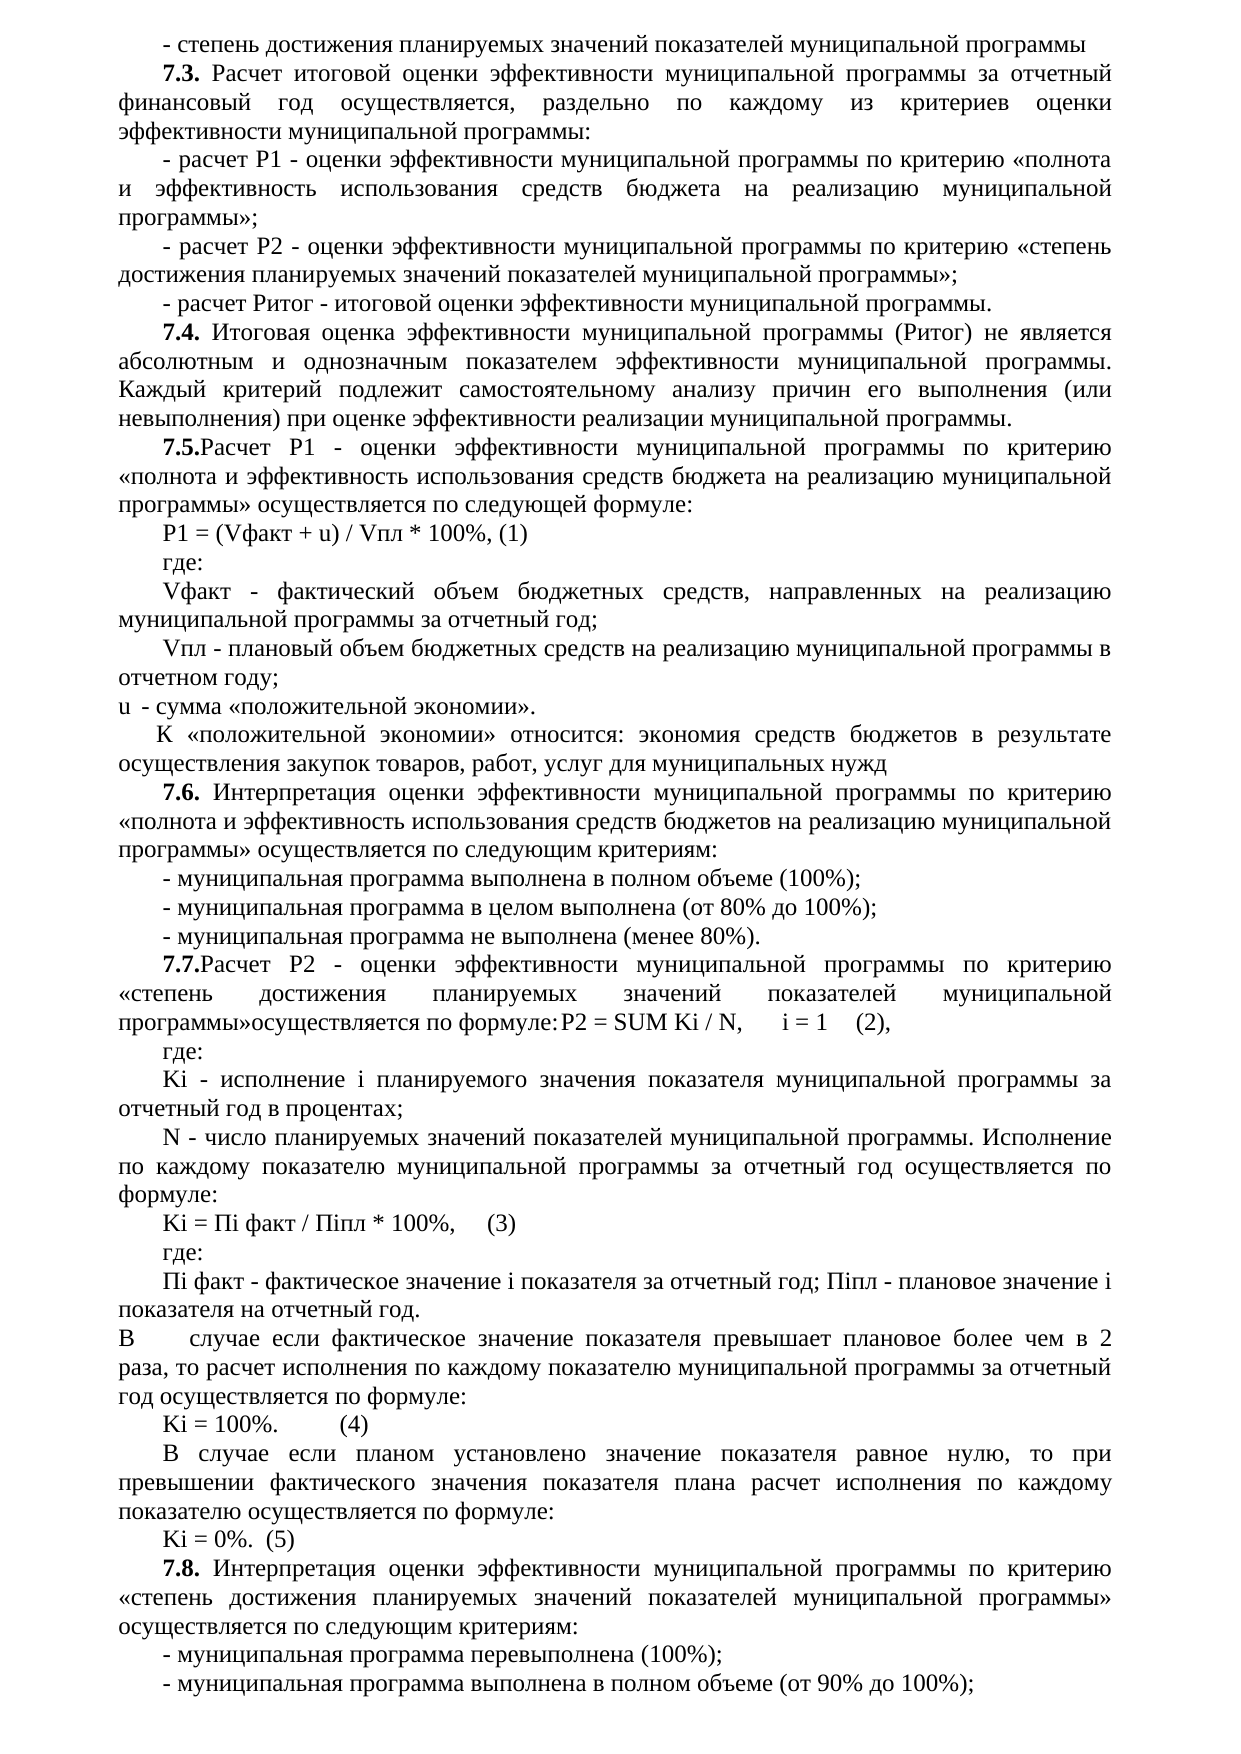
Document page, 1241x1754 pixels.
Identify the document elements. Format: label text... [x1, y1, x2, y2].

text - муниципальная программа перевыполнена (100%); [118, 1639, 1113, 1668]
text - расчет P1 - оценки эффективности муниципальной программы по критерию «полнота и эффективность использования средств бюджета на реализацию муниципальной программы»; [118, 144, 1113, 231]
text - муниципальная программа выполнена в полном объеме (100%); [118, 863, 1113, 892]
text Vфакт - фактический объем бюджетных средств, направленных на реализацию муниципальной программы за отчетный год; [118, 576, 1113, 633]
text 7.6. Интерпретация оценки эффективности муниципальной программы по критерию «полнота и эффективность использования средств бюджетов на реализацию муниципальной программы» осуществляется по следующим критериям: [118, 777, 1113, 863]
text 7.5.Расчет P1 - оценки эффективности муниципальной программы по критерию «полнота и эффективность использования средств бюджета на реализацию муниципальной программы» осуществляется по следующей формуле: [118, 432, 1113, 518]
text 7.4. Итоговая оценка эффективности муниципальной программы (Pитог) не является абсолютным и однозначным показателем эффективности муниципальной программы. Каждый критерий подлежит самостоятельному анализу причин его выполнения (или невыполнения) при оценке эффективности реализации муниципальной программы. [118, 317, 1113, 432]
text - степень достижения планируемых значений показателей муниципальной программы [118, 29, 1113, 58]
text Ki - исполнение i планируемого значения показателя муниципальной программы за отчетный год в процентах; [118, 1064, 1113, 1122]
text - расчет P2 - оценки эффективности муниципальной программы по критерию «степень достижения планируемых значений показателей муниципальной программы»; [118, 231, 1113, 288]
list случае если фактическое значение показателя превышает плановое более чем в 2 раза, то расчет исполнения по каждому показателю муниципальной программы за отчетный год осуществляется по формуле: [118, 1323, 1113, 1409]
text - расчет Pитог - итоговой оценки эффективности муниципальной программы. [118, 288, 1113, 317]
text где: [118, 1237, 1113, 1266]
text Ki = Пi факт / Пiпл * 100%, (3) [118, 1208, 1113, 1237]
text P1 = (Vфакт + u) / Vпл * 100%, (1) [118, 518, 1113, 547]
text N - число планируемых значений показателей муниципальной программы. Исполнение по каждому показателю муниципальной программы за отчетный год осуществляется по формуле: [118, 1122, 1113, 1208]
text Пi факт - фактическое значение i показателя за отчетный год; Пiпл - плановое значение i показателя на отчетный год. [118, 1266, 1113, 1323]
text - муниципальная программа в целом выполнена (от 80% до 100%); [118, 892, 1113, 921]
list К «положительной экономии» относится: экономия средств бюджетов в результате осуществления закупок товаров, работ, услуг для муниципальных нужд [118, 719, 1113, 777]
text Ki = 100%. (4) [118, 1409, 1113, 1438]
text Vпл - плановый объем бюджетных средств на реализацию муниципальной программы в отчетном году; [118, 633, 1113, 691]
text В случае если планом установлено значение показателя равное нулю, то при превышении фактического значения показателя плана расчет исполнения по каждому показателю осуществляется по формуле: [118, 1438, 1113, 1524]
text 7.3. Расчет итоговой оценки эффективности муниципальной программы за отчетный финансовый год осуществляется, раздельно по каждому из критериев оценки эффективности муниципальной программы: [118, 58, 1113, 144]
text где: [118, 1036, 1113, 1064]
text - муниципальная программа выполнена в полном объеме (от 90% до 100%); [118, 1668, 1113, 1697]
text где: [118, 547, 1113, 576]
text 7.8. Интерпретация оценки эффективности муниципальной программы по критерию «степень достижения планируемых значений показателей муниципальной программы» осуществляется по следующим критериям: [118, 1553, 1113, 1639]
text 7.7.Расчет P2 - оценки эффективности муниципальной программы по критерию «степень достижения планируемых значений показателей муниципальной программы»осуществляется по формуле: P2 = SUM Ki / N, i = 1 (2), [118, 949, 1113, 1036]
text - муниципальная программа не выполнена (менее 80%). [118, 921, 1113, 949]
text Ki = 0%. (5) [118, 1524, 1113, 1553]
list - сумма «положительной экономии». [118, 691, 1113, 719]
